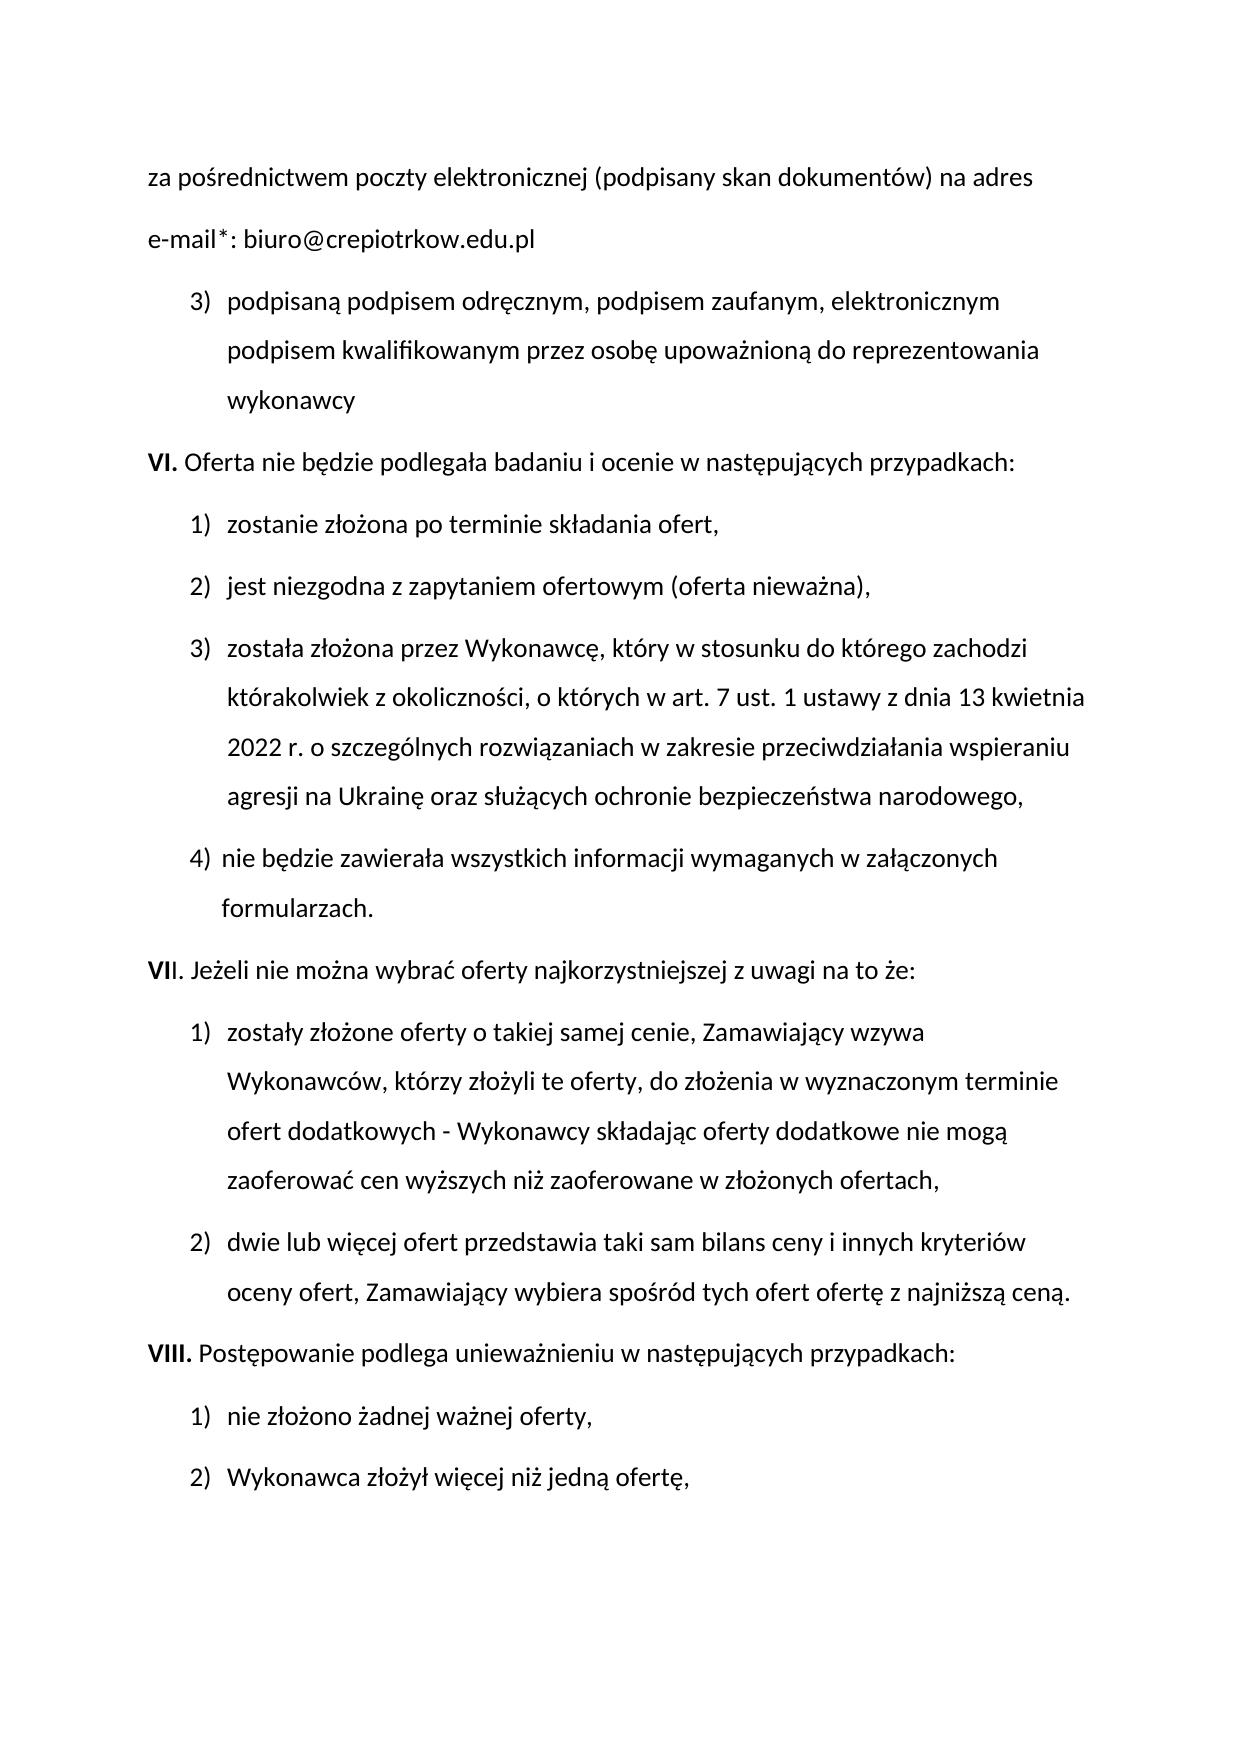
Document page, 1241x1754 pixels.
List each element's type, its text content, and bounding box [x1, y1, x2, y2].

list nie złożono żadnej ważnej oferty, [189, 1399, 1093, 1432]
list zostały złożone oferty o takiej samej cenie, Zamawiający wzywa Wykonawców, którzy złożyli te oferty, do złożenia w wyznaczonym terminie ofert dodatkowych - Wykonawcy składając oferty dodatkowe nie mogą zaoferować cen wyższych niż zaoferowane w złożonych ofertach, [189, 1015, 1093, 1196]
list Wykonawca złożył więcej niż jedną ofertę, [189, 1461, 1093, 1494]
list podpisaną podpisem odręcznym, podpisem zaufanym, elektronicznym podpisem kwalifikowanym przez osobę upoważnioną do reprezentowania wykonawcy [189, 284, 1093, 416]
text e-mail*: biuro@crepiotrkow.edu.pl [148, 222, 1093, 255]
list zostanie złożona po terminie składania ofert, [189, 507, 1093, 540]
list została złożona przez Wykonawcę, który w stosunku do którego zachodzi którakolwiek z okoliczności, o których w art. 7 ust. 1 ustawy z dnia 13 kwietnia 2022 r. o szczególnych rozwiązaniach w zakresie przeciwdziałania wspieraniu agresji na Ukrainę oraz służących ochronie bezpieczeństwa narodowego, [189, 631, 1093, 812]
list dwie lub więcej ofert przedstawia taki sam bilans ceny i innych kryteriów oceny ofert, Zamawiający wybiera spośród tych ofert ofertę z najniższą ceną. [189, 1225, 1093, 1308]
text VII. Jeżeli nie można wybrać oferty najkorzystniejszej z uwagi na to że: [148, 953, 1093, 986]
text za pośrednictwem poczty elektronicznej (podpisany skan dokumentów) na adres [148, 160, 1093, 193]
list jest niezgodna z zapytaniem ofertowym (oferta nieważna), [189, 569, 1093, 602]
text VI. Oferta nie będzie podlegała badaniu i ocenie w następujących przypadkach: [148, 445, 1093, 478]
text VIII. Postępowanie podlega unieważnieniu w następujących przypadkach: [148, 1337, 1093, 1370]
text 4) nie będzie zawierała wszystkich informacji wymaganych w załączonych formularzach. [189, 841, 1093, 924]
